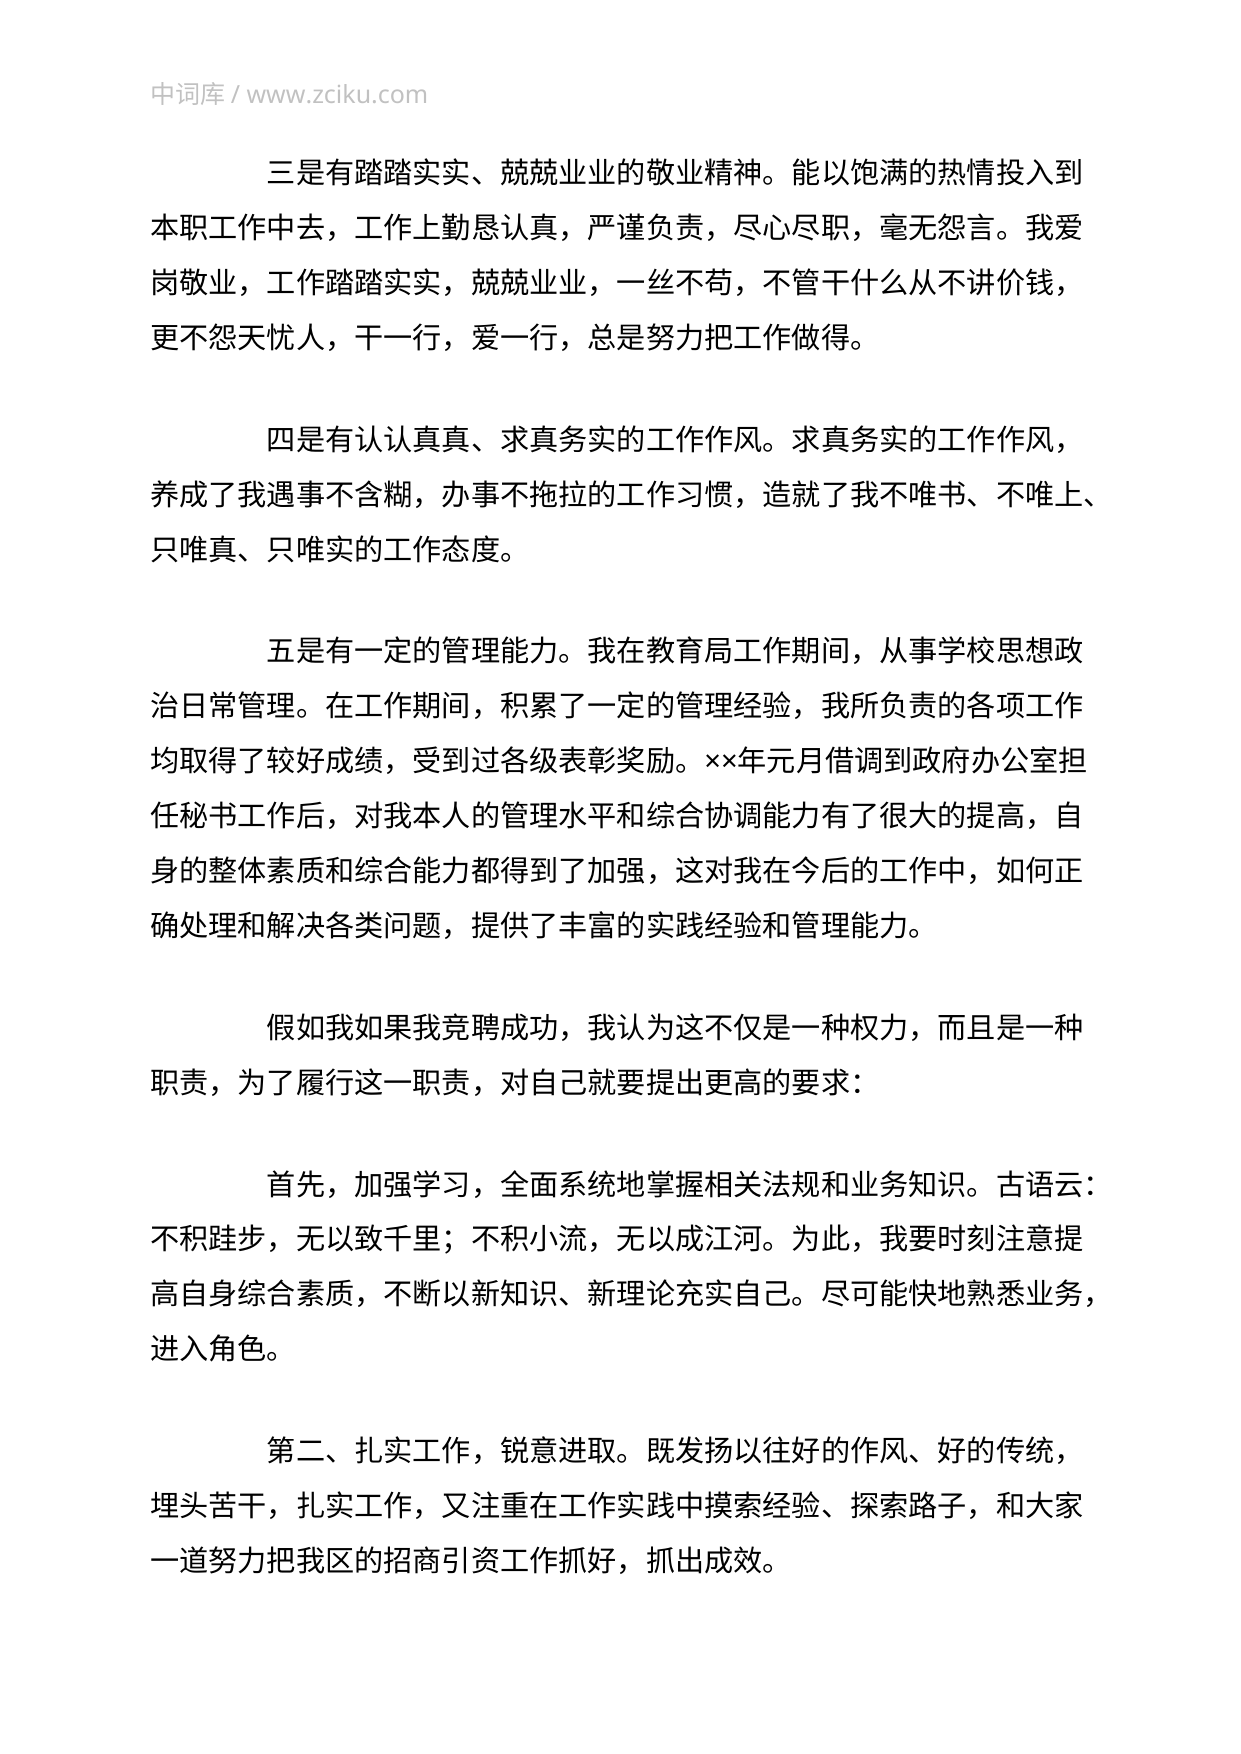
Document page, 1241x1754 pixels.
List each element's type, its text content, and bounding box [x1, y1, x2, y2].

text 假如我如果我竞聘成功，我认为这不仅是一种权力，而且是一种职责，为了履行这一职责，对自己就要提出更高的要求： [150, 1004, 1090, 1102]
text 第二、扎实工作，锐意进取。既发扬以往好的作风、好的传统，埋头苦干，扎实工作，又注重在工作实践中摸索经验、探索路子，和大家一道努力把我区的招商引资工作抓好，抓出成效。 [150, 1427, 1090, 1579]
text 四是有认认真真、求真务实的工作作风。求真务实的工作作风，养成了我遇事不含糊，办事不拖拉的工作习惯，造就了我不唯书、不唯上、只唯真、只唯实的工作态度。 [150, 416, 1090, 568]
text 三是有踏踏实实、兢兢业业的敬业精神。能以饱满的热情投入到本职工作中去，工作上勤恳认真，严谨负责，尽心尽职，毫无怨言。我爱岗敬业，工作踏踏实实，兢兢业业，一丝不苟，不管干什么从不讲价钱，更不怨天忧人，干一行，爱一行，总是努力把工作做得。 [150, 150, 1090, 357]
text 五是有一定的管理能力。我在教育局工作期间，从事学校思想政治日常管理。在工作期间，积累了一定的管理经验，我所负责的各项工作均取得了较好成绩，受到过各级表彰奖励。××年元月借调到政府办公室担任秘书工作后，对我本人的管理水平和综合协调能力有了很大的提高，自身的整体素质和综合能力都得到了加强，这对我在今后的工作中，如何正确处理和解决各类问题，提供了丰富的实践经验和管理能力。 [150, 628, 1090, 945]
text 首先，加强学习，全面系统地掌握相关法规和业务知识。古语云：不积跬步，无以致千里；不积小流，无以成江河。为此，我要时刻注意提高自身综合素质，不断以新知识、新理论充实自己。尽可能快地熟悉业务，进入角色。 [150, 1161, 1090, 1368]
